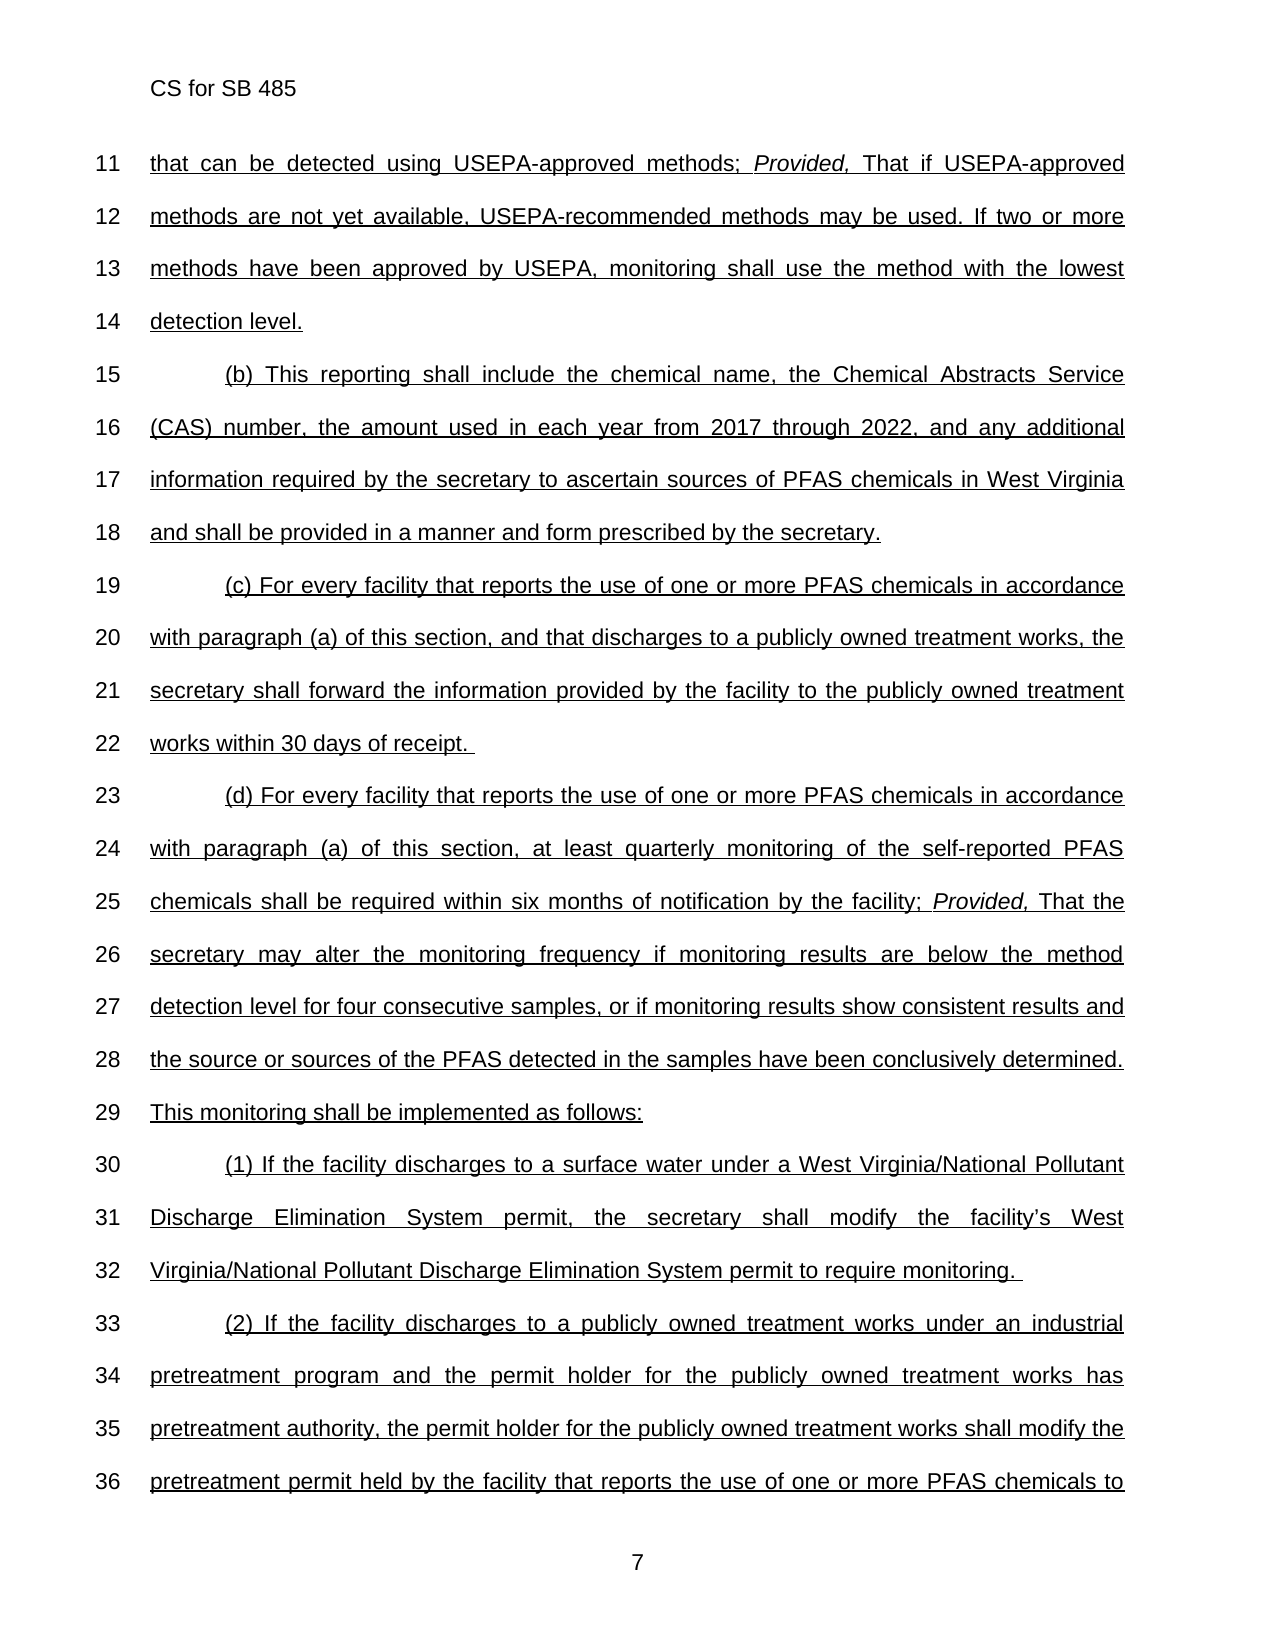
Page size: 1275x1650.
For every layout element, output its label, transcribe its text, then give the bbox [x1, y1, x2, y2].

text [150, 150, 1125, 173]
text (1) If the facility discharges to a surface water under a West Virginia/National Pollutant Discharge Elimination System permit, the secretary shall modify the facility’s West Virginia/National Pollutant Discharge Elimination System permit to require monitoring. [150, 1151, 1125, 1283]
text (d) For every facility that reports the use of one or more PFAS chemicals in accordance with paragraph (a) of this section, at least quarterly monitoring of the self-reported PFAS chemicals shall be required within six months of notification by the facility; Provided, That the secretary may alter the monitoring frequency if monitoring results are below the method detection level for four consecutive samples, or if monitoring results show consistent results and the source or sources of the PFAS detected in the samples have been conclusively determined. This monitoring shall be implemented as follows: [150, 782, 1125, 911]
text (b) This reporting shall include the chemical name, the Chemical Abstracts Service (CAS) number, the amount used in each year from 2017 through 2022, and any additional information required by the secretary to ascertain sources of PFAS chemicals in West Virginia and shall be provided in a manner and form prescribed by the secretary. [150, 490, 1125, 545]
text (b) This reporting shall include the chemical name, the Chemical Abstracts Service (CAS) number, the amount used in each year from 2017 through 2022, and any additional information required by the secretary to ascertain sources of PFAS chemicals in West Virginia and shall be provided in a manner and form prescribed by the secretary. [150, 438, 1125, 489]
text (c) For every facility that reports the use of one or more PFAS chemicals in accordance with paragraph (a) of this section, and that discharges to a publicly owned treatment works, the secretary shall forward the information provided by the facility to the publicly owned treatment works within 30 days of receipt. [150, 648, 1125, 700]
text (d) For every facility that reports the use of one or more PFAS chemicals in accordance with paragraph (a) of this section, at least quarterly monitoring of the self-reported PFAS chemicals shall be required within six months of notification by the facility; Provided, That the secretary may alter the monitoring frequency if monitoring results are below the method detection level for four consecutive samples, or if monitoring results show consistent results and the source or sources of the PFAS detected in the samples have been conclusively determined. This monitoring shall be implemented as follows: [150, 1017, 1125, 1125]
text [150, 1439, 1125, 1490]
text (c) For every facility that reports the use of one or more PFAS chemicals in accordance with paragraph (a) of this section, and that discharges to a publicly owned treatment works, the secretary shall forward the information provided by the facility to the publicly owned treatment works within 30 days of receipt. [150, 701, 1125, 756]
text (d) For every facility that reports the use of one or more PFAS chemicals in accordance with paragraph (a) of this section, at least quarterly monitoring of the self-reported PFAS chemicals shall be required within six months of notification by the facility; Provided, That the secretary may alter the monitoring frequency if monitoring results are below the method detection level for four consecutive samples, or if monitoring results show consistent results and the source or sources of the PFAS detected in the samples have been conclusively determined. This monitoring shall be implemented as follows: [150, 912, 1125, 1016]
text (c) For every facility that reports the use of one or more PFAS chemicals in accordance with paragraph (a) of this section, and that discharges to a publicly owned treatment works, the secretary shall forward the information provided by the facility to the publicly owned treatment works within 30 days of receipt. [150, 572, 1125, 647]
text (b) This reporting shall include the chemical name, the Chemical Abstracts Service (CAS) number, the amount used in each year from 2017 through 2022, and any additional information required by the secretary to ascertain sources of PFAS chemicals in West Virginia and shall be provided in a manner and form prescribed by the secretary. [150, 361, 1125, 436]
